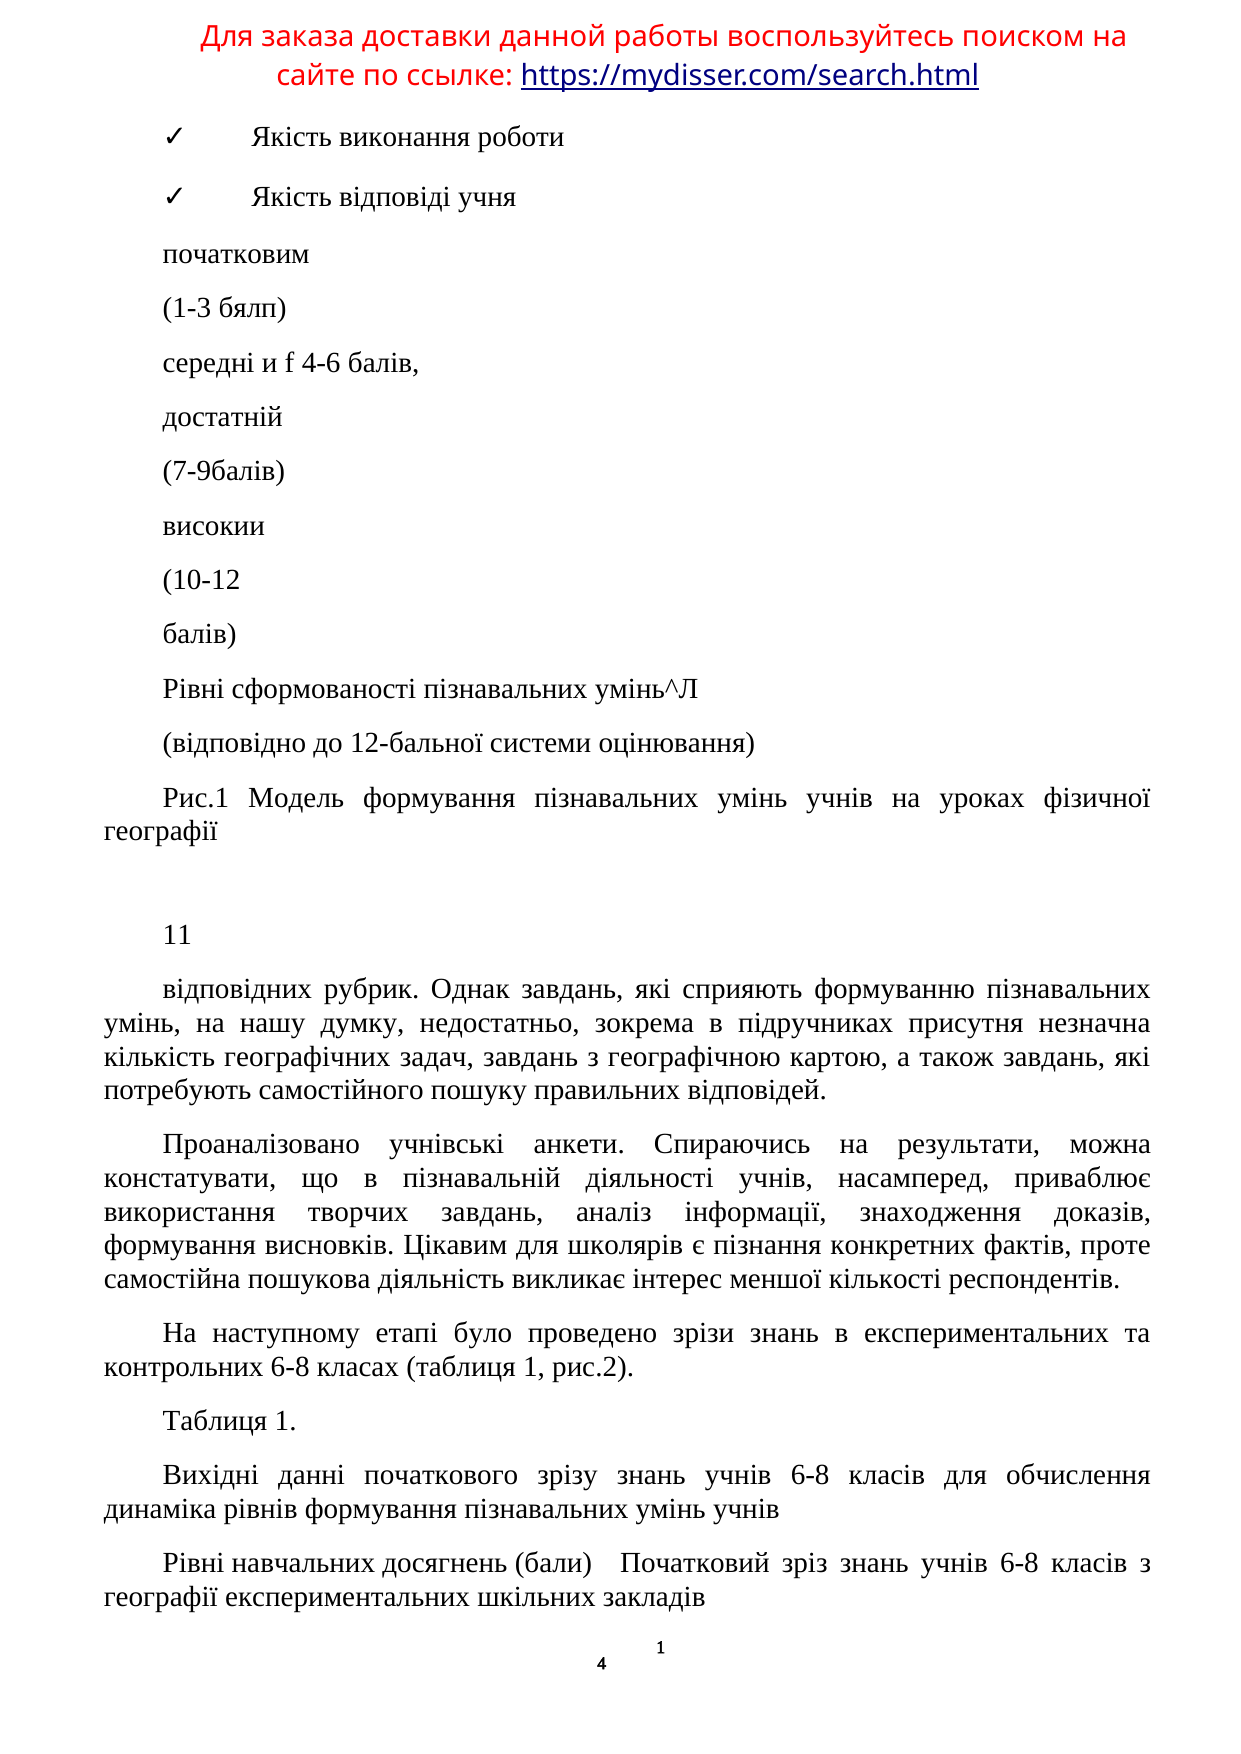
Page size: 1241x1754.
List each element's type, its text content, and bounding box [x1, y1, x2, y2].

text (10-12 [103, 562, 1152, 596]
text достатній [103, 399, 1152, 433]
text 11 [103, 917, 1152, 951]
text Вихідні данні початкового зрізу знань учнів 6-8 класів для обчислення динаміка рівнів формування пізнавальних умінь учнів [103, 1457, 1152, 1524]
text початковим [103, 236, 1152, 269]
text середні и f 4-6 балів, [103, 345, 1152, 378]
text (7-9балів) [103, 453, 1152, 487]
text Таблиця 1. [103, 1403, 1152, 1437]
text Рівні сформованості пізнавальних умінь^Л [103, 671, 1152, 704]
text Рис.1 Модель формування пізнавальних умінь учнів на уроках фізичної географії [103, 780, 1152, 847]
text (1-3 бялп) [103, 290, 1152, 324]
text (відповідно до 12-бальної системи оцінювання) [103, 725, 1152, 759]
text Проаналізовано учнівські анкети. Спираючись на результати, можна констатувати, що в пізнавальній діяльності учнів, насамперед, приваблює використання творчих завдань, аналіз інформації, знаходження доказів, формування висновків. Цікавим для школярів є пізнання конкретних фактів, проте самостійна пошукова діяльність викликає інтерес меншої кількості респондентів. [103, 1127, 1152, 1294]
text На наступному етапі було проведено зрізи знань в експериментальних та контрольних 6-8 класах (таблиця 1, рис.2). [103, 1315, 1152, 1382]
text високии [103, 508, 1152, 541]
text ✓ Якість відповіді учня [103, 176, 1152, 215]
text відповідних рубрик. Однак завдань, які сприяють формуванню пізнавальних умінь, на нашу думку, недостатньо, зокрема в підручниках присутня незначна кількість географічних задач, завдань з географічною картою, а також завдань, які потребують самостійного пошуку правильних відповідей. [103, 972, 1152, 1106]
text ✓ Якість виконання роботи [103, 115, 1152, 155]
text балів) [103, 617, 1152, 650]
text Рівні навчальних досягнень (бали) Початковий зріз знань учнів 6-8 класів з географії експериментальних шкільних закладів [103, 1545, 1152, 1612]
